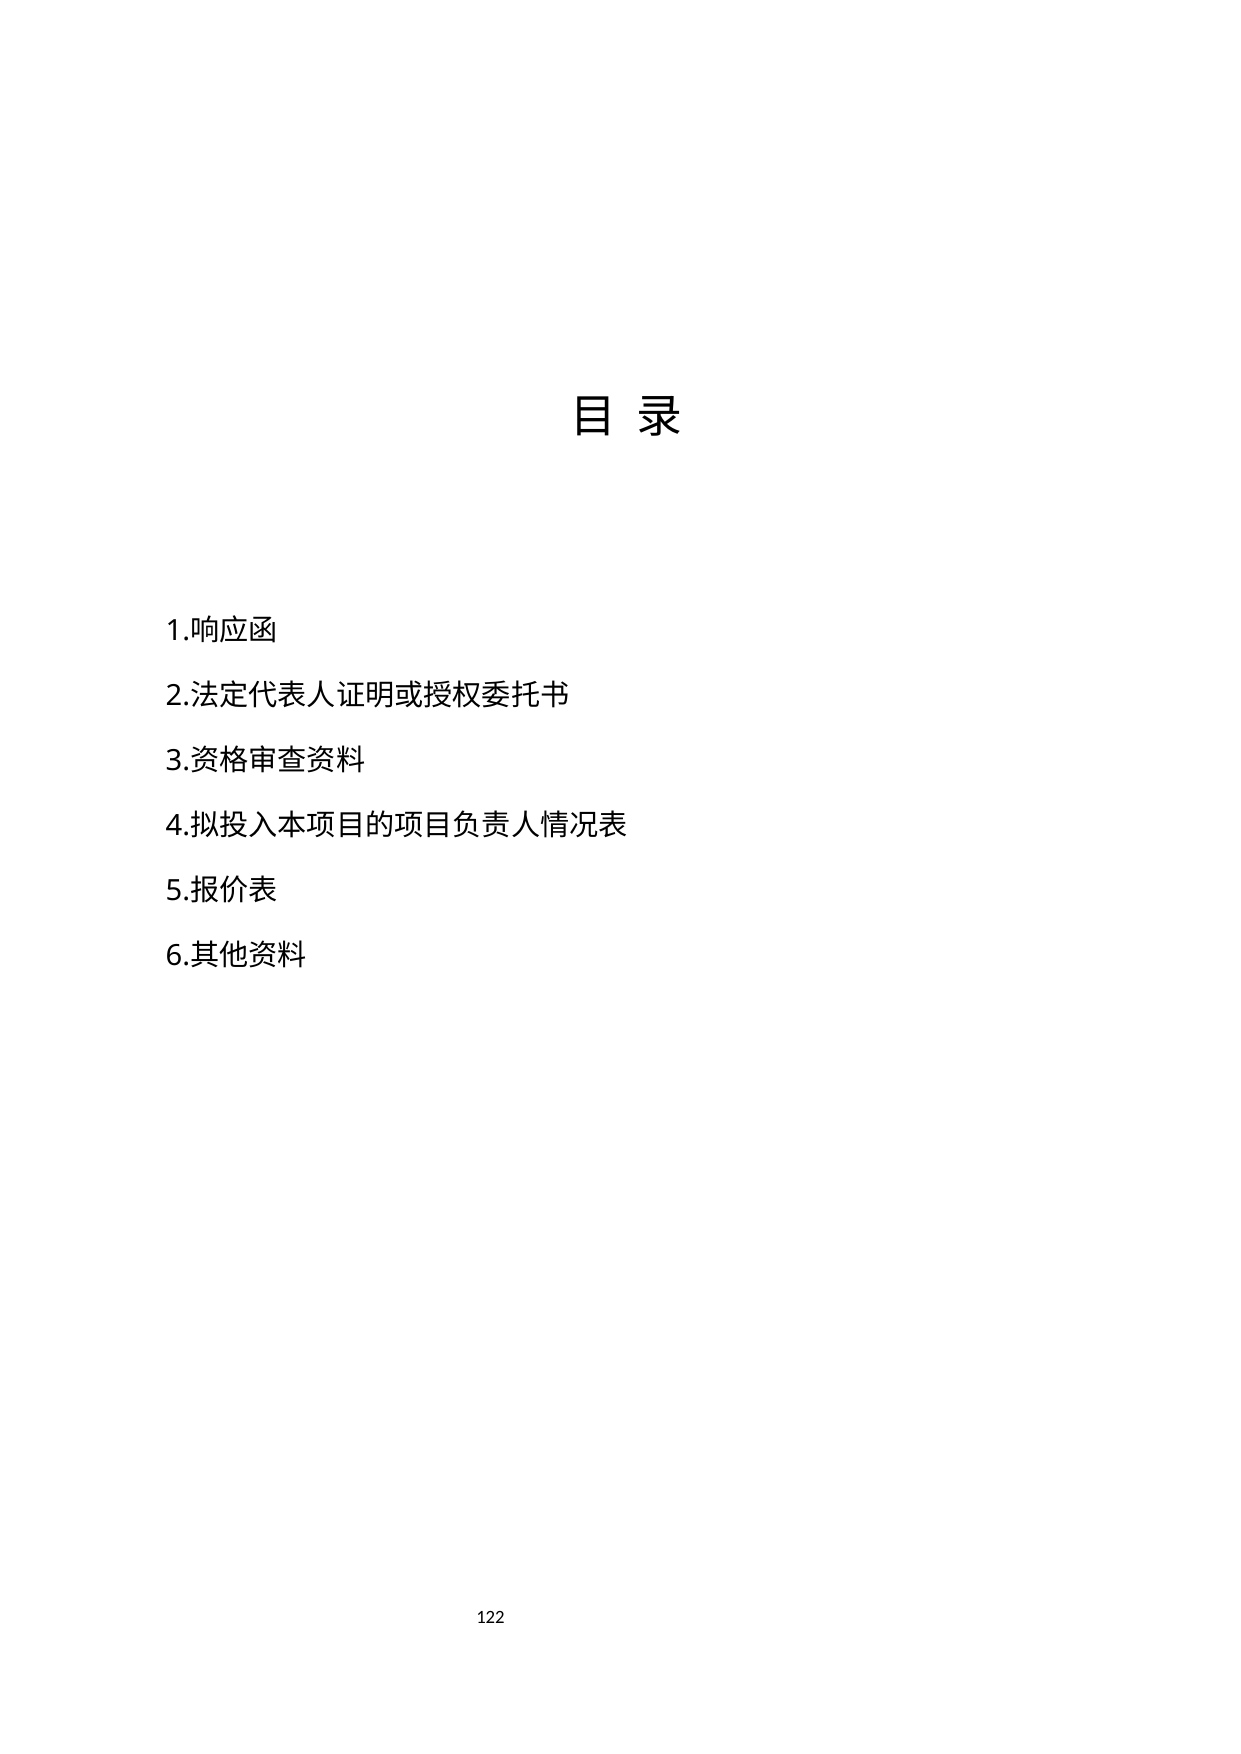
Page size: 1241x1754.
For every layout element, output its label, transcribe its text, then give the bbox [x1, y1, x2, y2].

text 5.报价表 6.其他资料 [165, 855, 1087, 1018]
text 1.响应函 [165, 595, 1087, 660]
text 2.法定代表人证明或授权委托书 3.资格审查资料 4.拟投入本项目的项目负责人情况表 [165, 660, 1087, 855]
text 目 录 [165, 383, 1087, 445]
